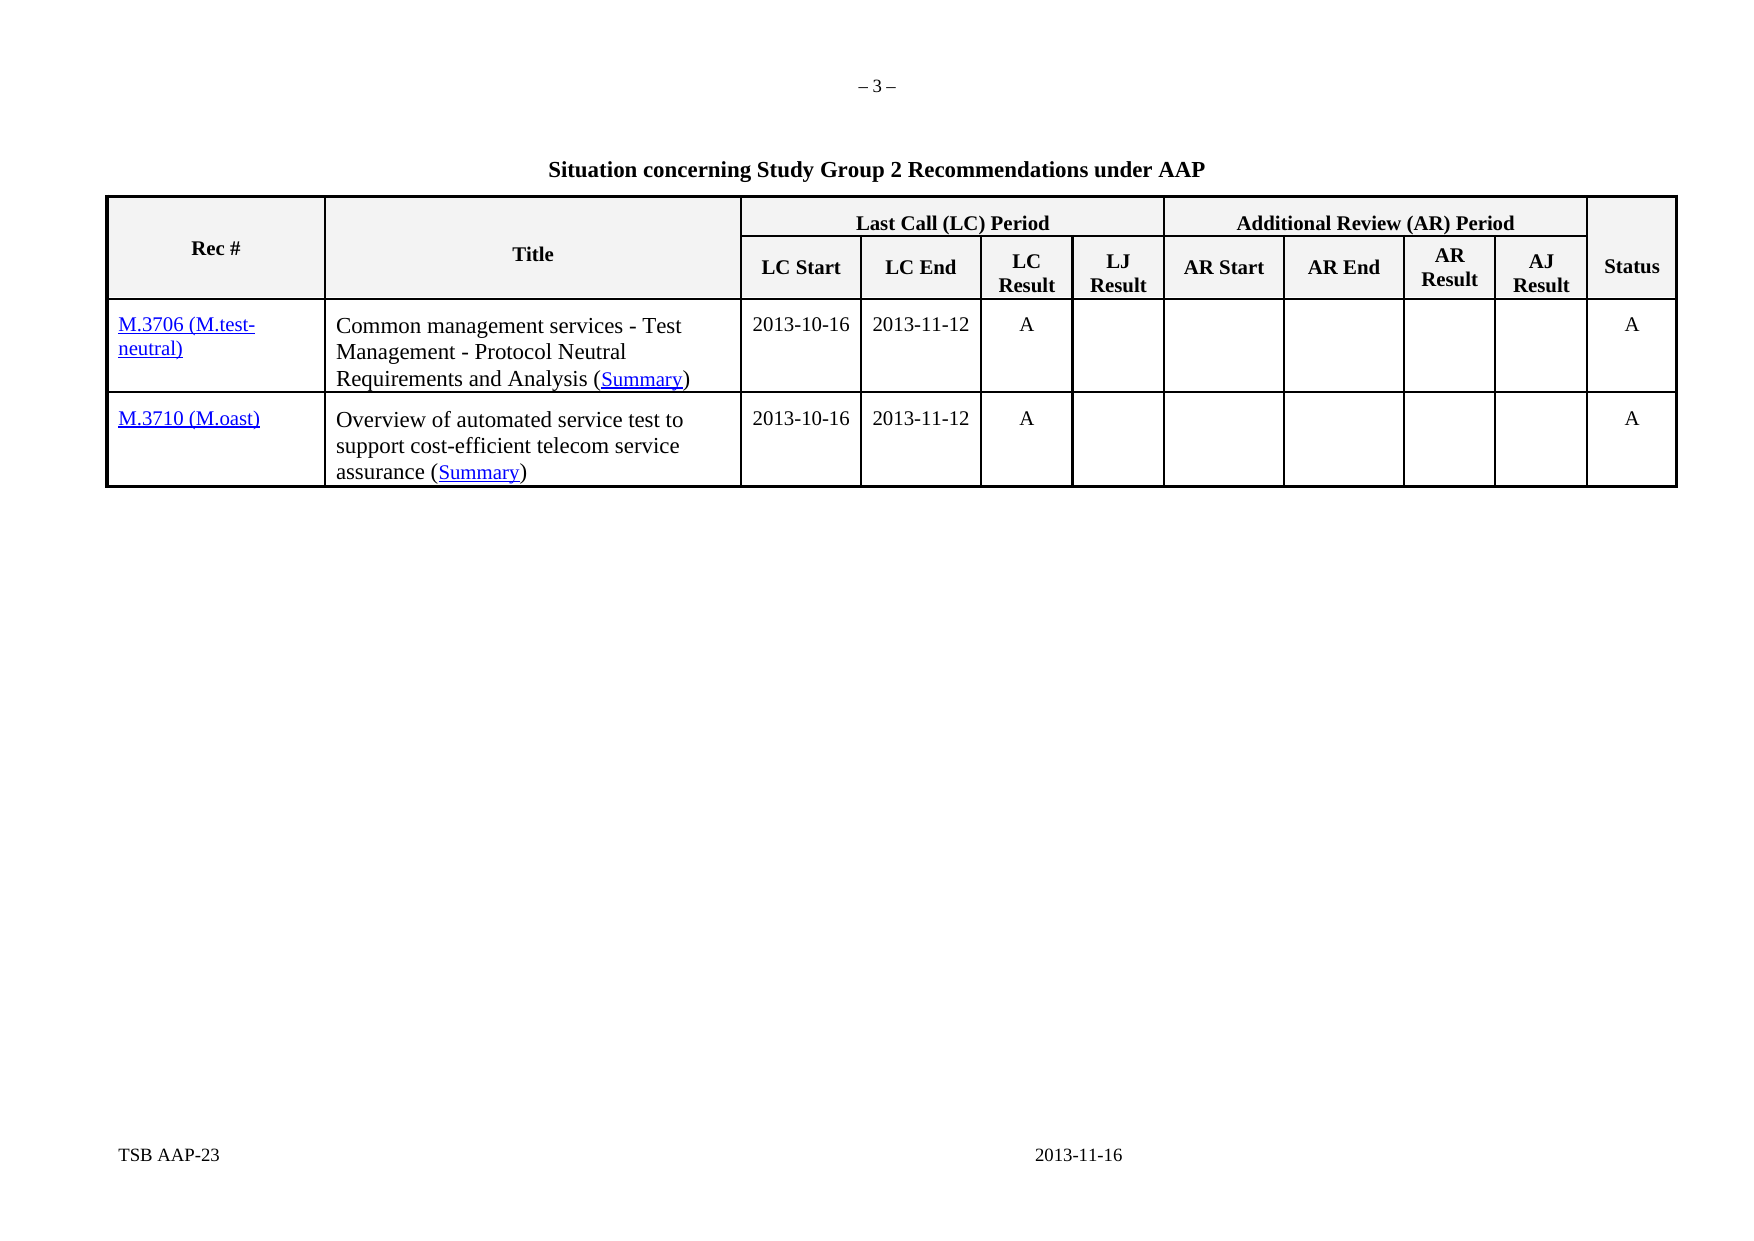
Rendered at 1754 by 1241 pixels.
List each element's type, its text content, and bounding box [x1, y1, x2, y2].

table_cell [1496, 393, 1586, 485]
table_cell [1285, 300, 1403, 391]
table_header Rec # [109, 198, 324, 297]
table_cell 2013-10-16 [742, 393, 860, 485]
table_cell [1405, 393, 1494, 485]
table_cell [1405, 300, 1494, 391]
table_cell LC Start [742, 237, 860, 297]
table_cell M.3710 (M.oast) [109, 393, 324, 485]
table_cell AR Result [1405, 237, 1494, 297]
title Situation concerning Study Group 2 Recommendations under AAP [118, 156, 1636, 182]
table_cell AR Start [1165, 237, 1283, 297]
table_header Last Call (LC) Period [742, 198, 1163, 235]
table_cell AR End [1285, 237, 1403, 297]
table_cell M.3706 (M.test-neutral) [109, 300, 324, 391]
table_cell [1165, 300, 1283, 391]
table_cell A [982, 393, 1071, 485]
table_header Additional Review (AR) Period [1165, 198, 1586, 235]
table_cell [1496, 300, 1586, 391]
table_cell [1165, 393, 1283, 485]
table_cell 2013-11-12 [862, 393, 980, 485]
table_cell AJ Result [1496, 237, 1586, 297]
table_cell A [982, 300, 1071, 391]
table_cell LJ Result [1074, 237, 1163, 297]
table_cell Overview of automated service test to support cost-efficient telecom service assurance (Summary) [326, 393, 740, 485]
table_cell [1074, 300, 1163, 391]
table_header Title [326, 198, 740, 297]
table_cell [1074, 393, 1163, 485]
table_cell [1285, 393, 1403, 485]
table_cell 2013-11-12 [862, 300, 980, 391]
table_cell A [1588, 393, 1675, 485]
table_cell LC End [862, 237, 980, 297]
table_cell A [1588, 300, 1675, 391]
table_cell LC Result [982, 237, 1071, 297]
table_header Status [1588, 198, 1675, 297]
table_cell Common management services - Test Management - Protocol Neutral Requirements and Analysis (Summary) [326, 300, 740, 391]
table_cell 2013-10-16 [742, 300, 860, 391]
